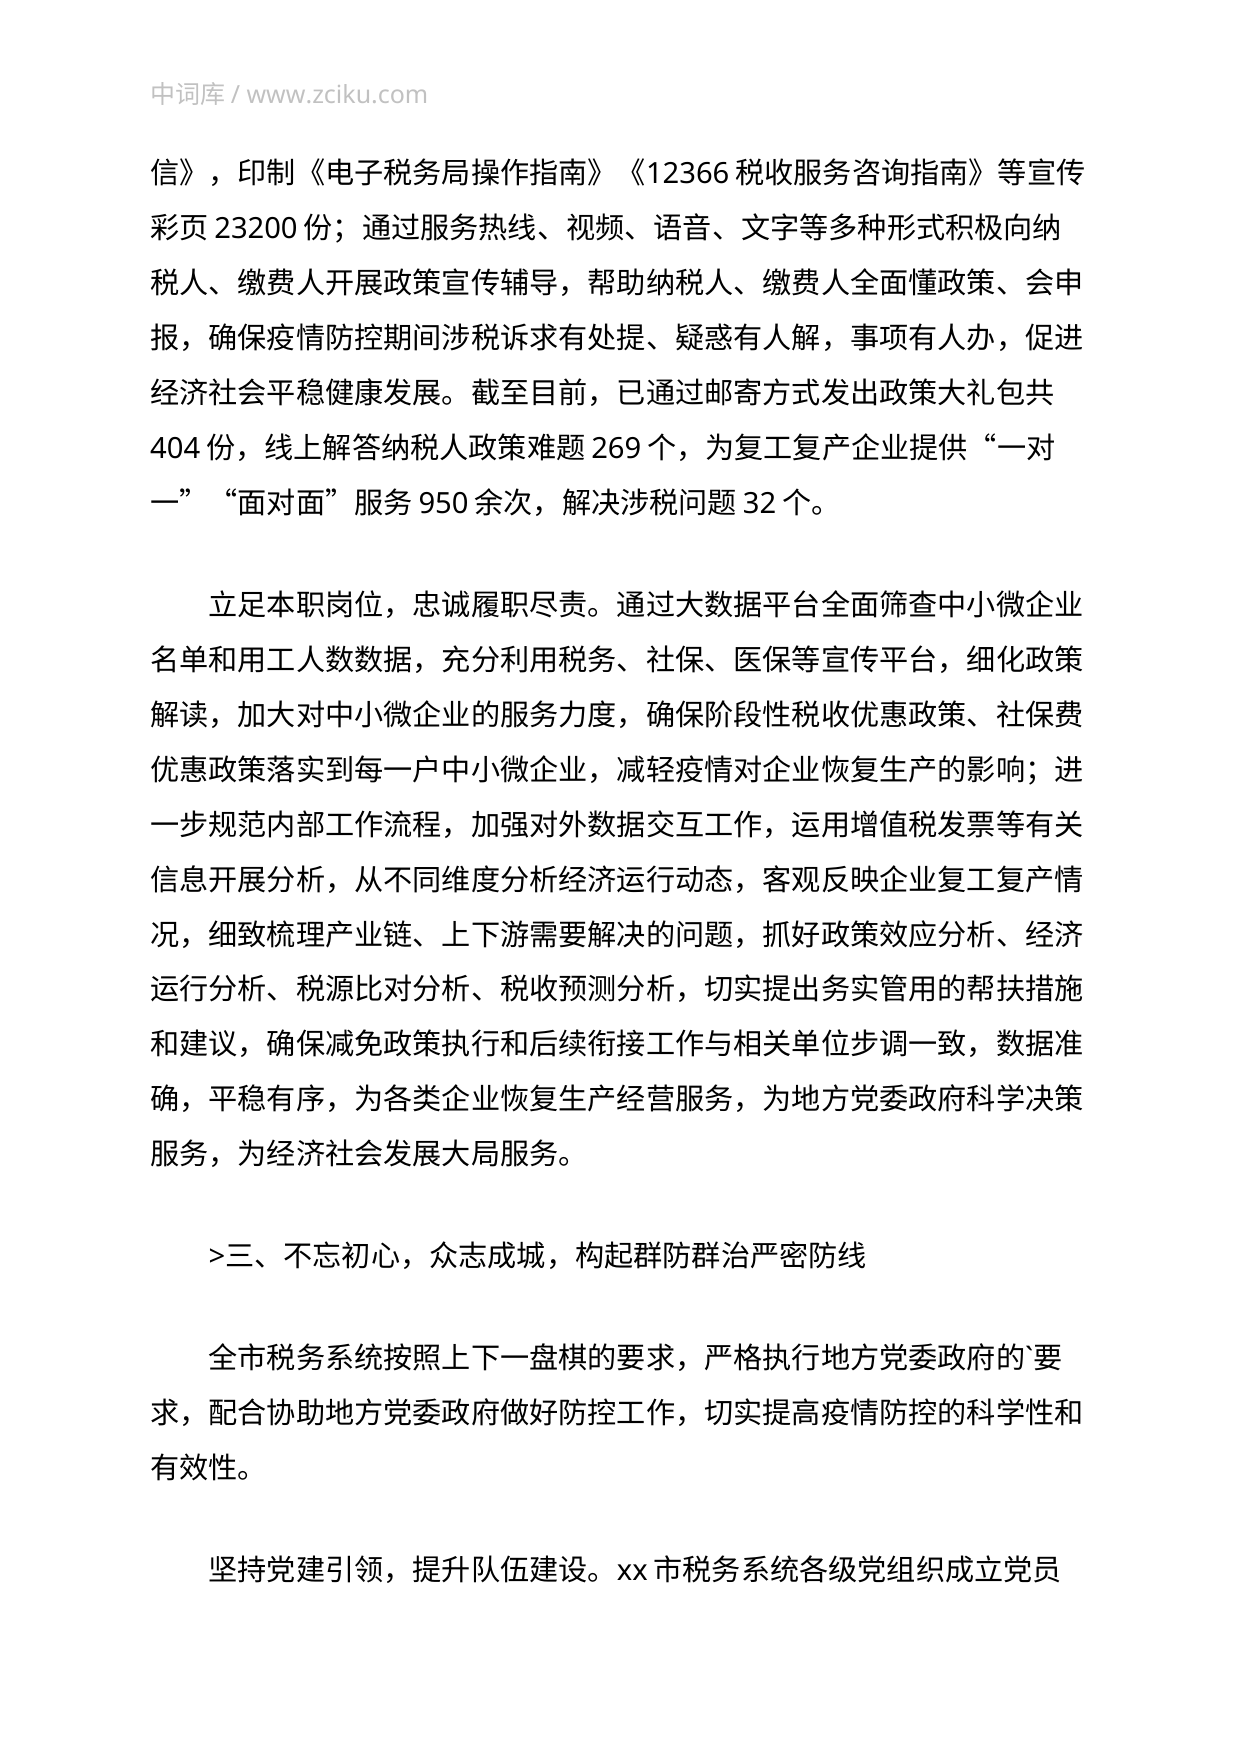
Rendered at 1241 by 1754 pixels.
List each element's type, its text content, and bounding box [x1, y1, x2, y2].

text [150, 1546, 1090, 1588]
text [150, 150, 1090, 522]
text 全市税务系统按照上下一盘棋的要求，严格执行地方党委政府的`要求，配合协助地方党委政府做好防控工作，切实提高疫情防控的科学性和有效性。 [150, 1334, 1090, 1487]
text >三、不忘初心，众志成城，构起群防群治严密防线 [150, 1232, 1090, 1275]
text 立足本职岗位，忠诚履职尽责。通过大数据平台全面筛查中小微企业名单和用工人数数据，充分利用税务、社保、医保等宣传平台，细化政策解读，加大对中小微企业的服务力度，确保阶段性税收优惠政策、社保费优惠政策落实到每一户中小微企业，减轻疫情对企业恢复生产的影响；进一步规范内部工作流程，加强对外数据交互工作，运用增值税发票等有关信息开展分析，从不同维度分析经济运行动态，客观反映企业复工复产情况，细致梳理产业链、上下游需要解决的问题，抓好政策效应分析、经济运行分析、税源比对分析、税收预测分析，切实提出务实管用的帮扶措施和建议，确保减免政策执行和后续衔接工作与相关单位步调一致，数据准确，平稳有序，为各类企业恢复生产经营服务，为地方党委政府科学决策服务，为经济社会发展大局服务。 [150, 582, 1090, 1173]
